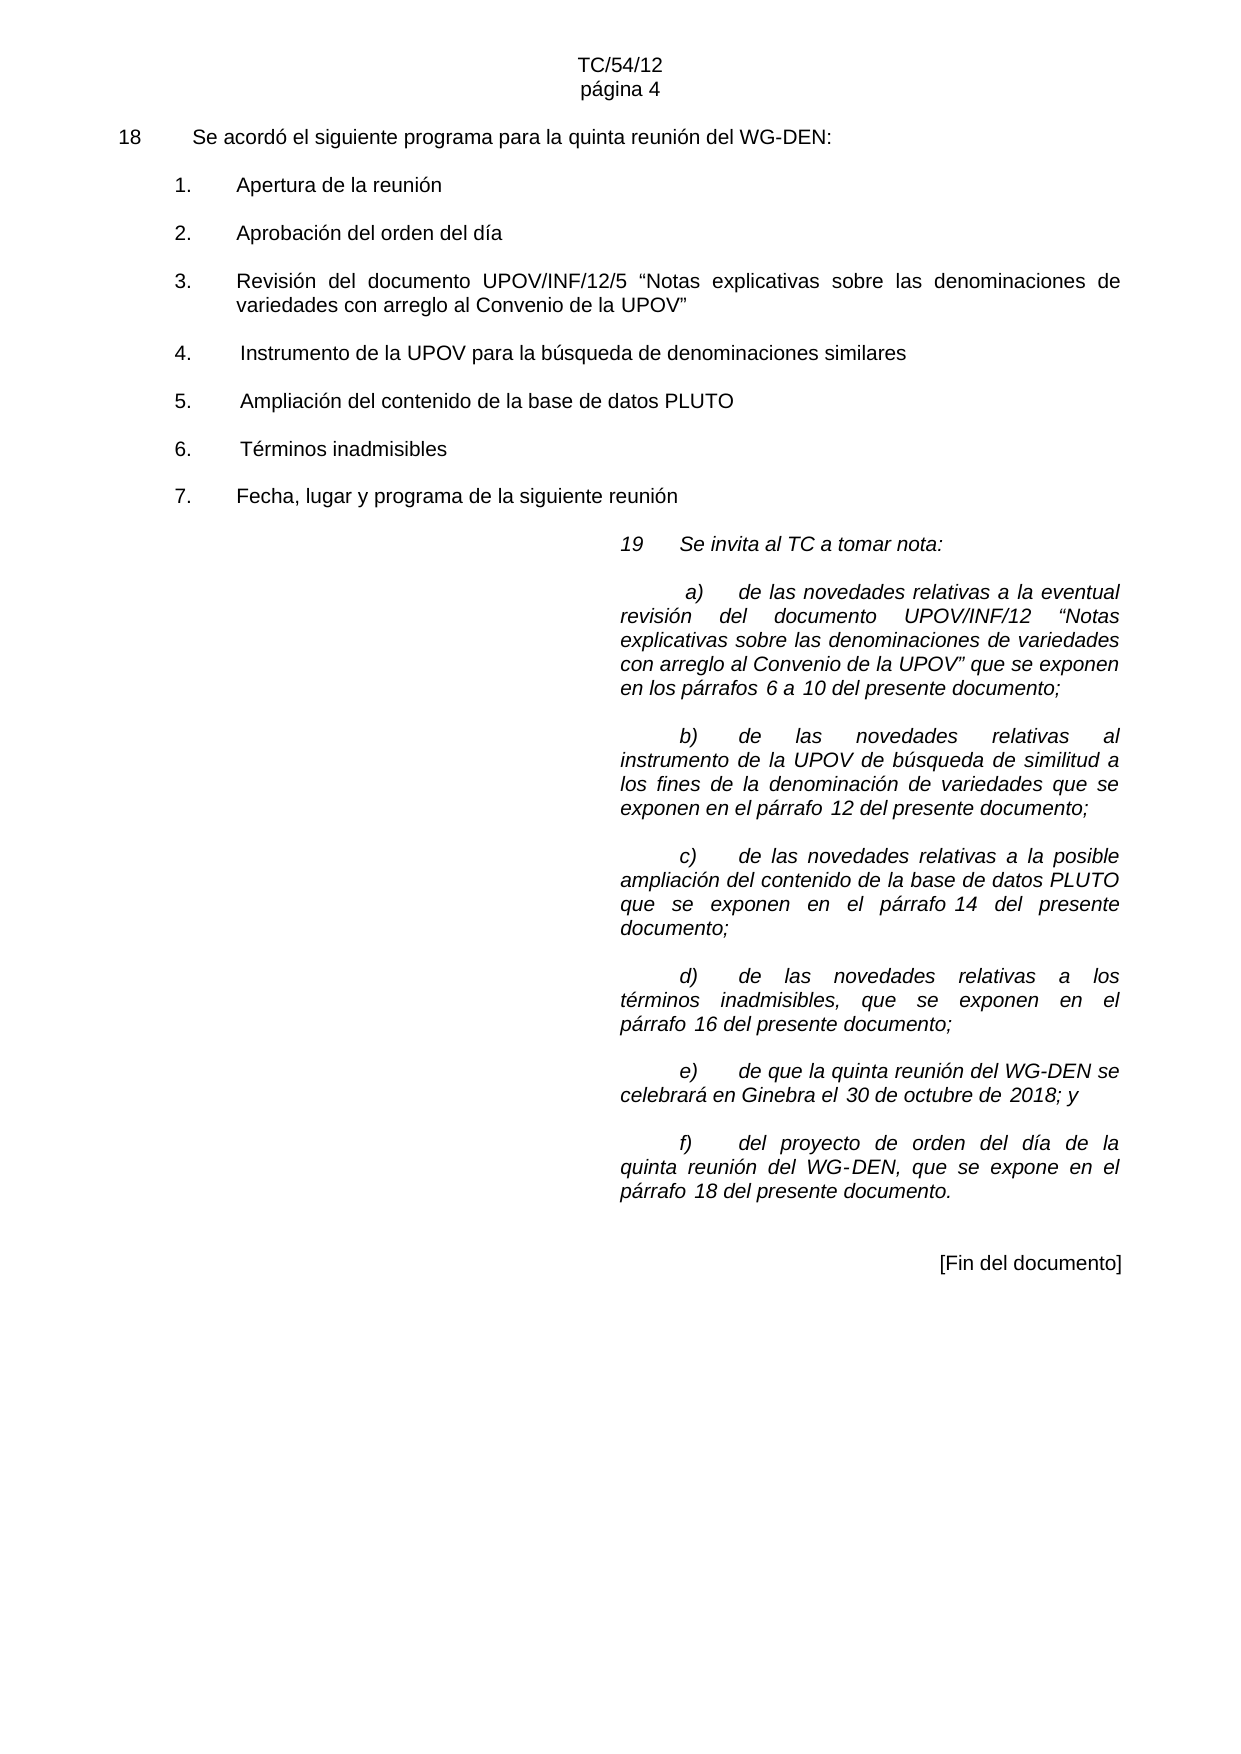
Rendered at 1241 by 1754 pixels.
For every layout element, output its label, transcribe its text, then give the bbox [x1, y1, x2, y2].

list Fecha, lugar y programa de la siguiente reunión [174, 484, 1122, 508]
text f) del proyecto de orden del día de la quinta reunión del WG-DEN, que se expone en el párrafo 18 del presente documento. [620, 1131, 1122, 1203]
text Se acordó el siguiente programa para la quinta reunión del WG-DEN: [118, 125, 1122, 149]
text a) de las novedades relativas a la eventual revisión del documento UPOV/INF/12 “Notas explicativas sobre las denominaciones de variedades con arreglo al Convenio de la UPOV” que se exponen en los párrafos 6 a 10 del presente documento; [620, 580, 1122, 700]
list Ampliación del contenido de la base de datos PLUTO [174, 388, 1122, 412]
list Términos inadmisibles [174, 436, 1122, 460]
list Instrumento de la UPOV para la búsqueda de denominaciones similares [174, 341, 1122, 364]
list Revisión del documento UPOV/INF/12/5 “Notas explicativas sobre las denominaciones de variedades con arreglo al Convenio de la UPOV” [174, 269, 1122, 317]
list Apertura de la reunión [174, 173, 1122, 197]
text [Fin del documento] [118, 1251, 1122, 1275]
text e) de que la quinta reunión del WG-DEN se celebrará en Ginebra el 30 de octubre de 2018; y [620, 1059, 1122, 1107]
list Aprobación del orden del día [174, 221, 1122, 245]
text d) de las novedades relativas a los términos inadmisibles, que se exponen en el párrafo 16 del presente documento; [620, 963, 1122, 1035]
text c) de las novedades relativas a la posible ampliación del contenido de la base de datos PLUTO que se exponen en el párrafo 14 del presente documento; [620, 844, 1122, 939]
text b) de las novedades relativas al instrumento de la UPOV de búsqueda de similitud a los fines de la denominación de variedades que se exponen en el párrafo 12 del presente documento; [620, 724, 1122, 820]
text Se invita al TC a tomar nota: [620, 532, 1122, 556]
